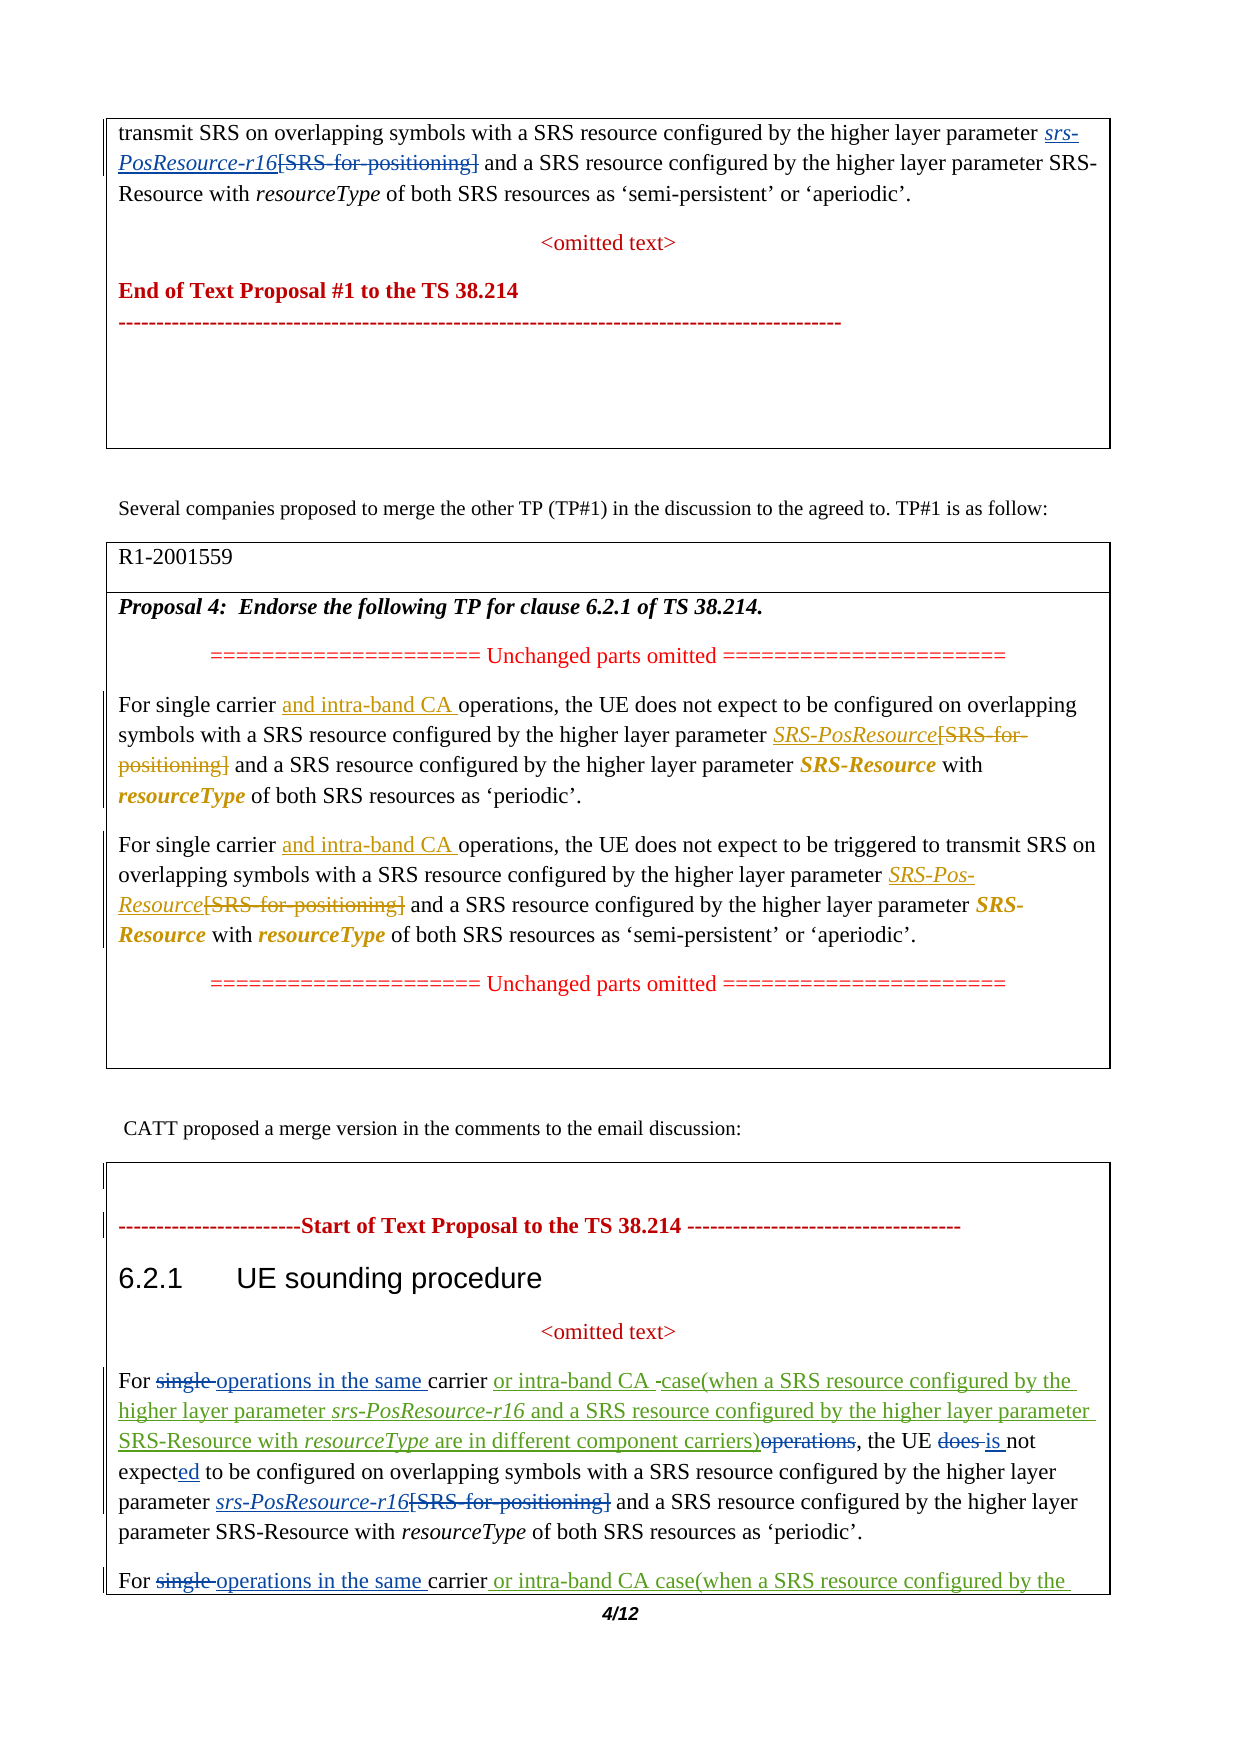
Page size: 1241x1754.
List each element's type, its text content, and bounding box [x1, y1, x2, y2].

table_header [107, 1163, 1109, 1593]
table_header R1-2001559 [107, 543, 1109, 592]
text CATT proposed a merge version in the comments to the email discussion: [118, 1116, 1122, 1139]
text Several companies proposed to merge the other TP (TP#1) in the discussion to the agreed to. TP#1 is as follow: [118, 496, 1122, 520]
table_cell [107, 119, 1109, 448]
table_cell Proposal 4: Endorse the following TP for clause 6.2.1 of TS 38.214. ===================== Unchanged parts omitted ====================== For single carrier operations, the UE does not expect to be configured on overlapping symbols with a SRS resource configured by the higher layer parameter and a SRS resource configured by the higher layer parameter SRS-Resource with resourceType of both SRS resources as ‘periodic’. For single carrier operations, the UE does not expect to be triggered to transmit SRS on overlapping symbols with a SRS resource configured by the higher layer parameter and a SRS resource configured by the higher layer parameter SRS-Resource with resourceType of both SRS resources as ‘semi-persistent’ or ‘aperiodic’. ===================== Unchanged parts omitted ====================== [107, 593, 1109, 1068]
